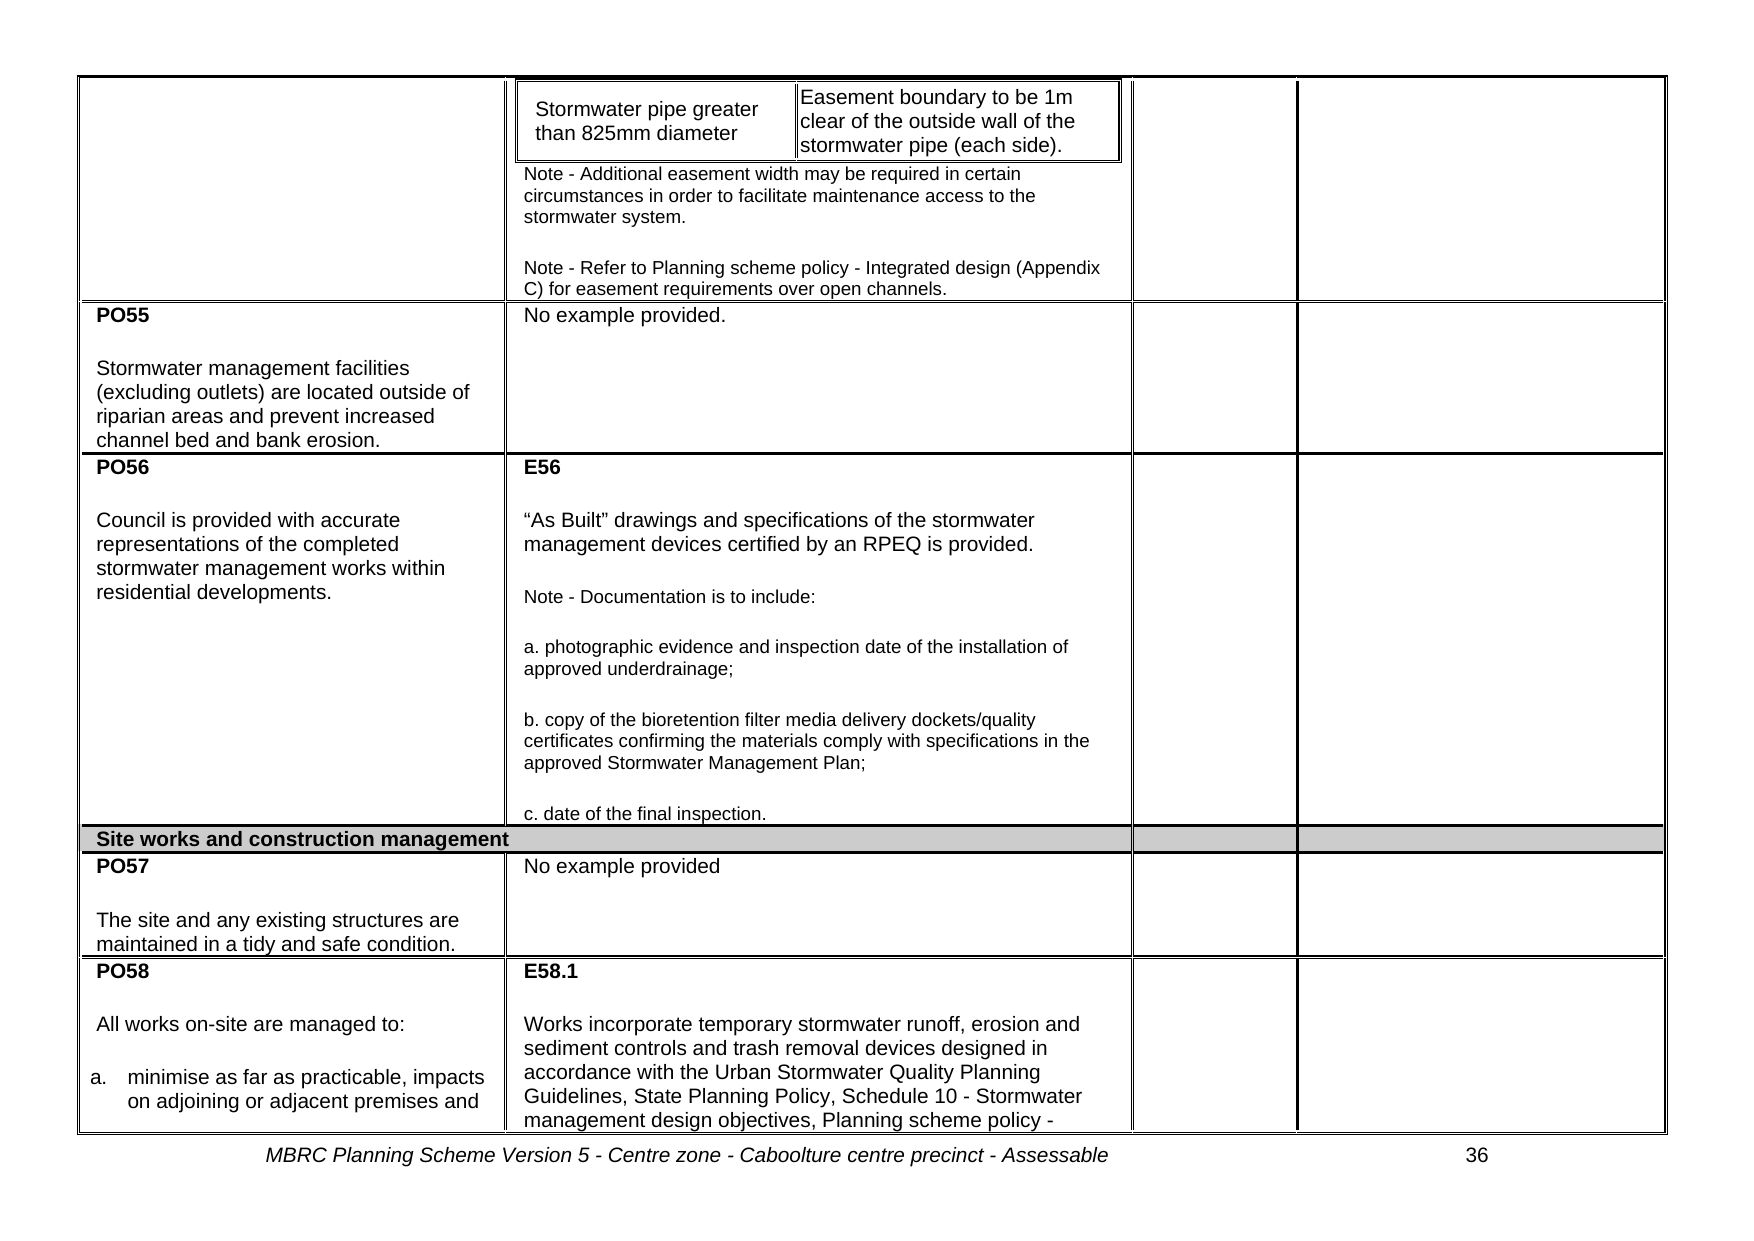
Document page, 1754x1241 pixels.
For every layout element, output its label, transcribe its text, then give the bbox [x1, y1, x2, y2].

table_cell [506, 959, 1133, 1131]
table_cell [1297, 300, 1666, 452]
table_cell [1299, 824, 1664, 851]
table_cell [1297, 955, 1665, 1131]
table_cell [1299, 851, 1664, 955]
table_cell PO56 Council is provided with accurate representations of the completed stormwater management works within residential developments. [80, 452, 504, 824]
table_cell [80, 78, 506, 300]
table_cell No example provided. [507, 303, 1131, 452]
table_cell [1134, 854, 1296, 955]
table_cell [1134, 455, 1296, 824]
table_cell [1134, 827, 1296, 851]
table_cell [1134, 303, 1296, 452]
table_cell PO55 Stormwater management facilities (excluding outlets) are located outside of riparian areas and prevent increased channel bed and bank erosion. [78, 300, 506, 452]
table_cell No example provided [507, 854, 1131, 955]
table_cell [1299, 452, 1664, 824]
table_cell E56 “As Built” drawings and specifications of the stormwater management devices certified by an RPEQ is provided. Note - Documentation is to include: a. photographic evidence and inspection date of the installation of approved underdrainage; b. copy of the bioretention filter media delivery dockets/quality certificates confirming the materials comply with specifications in the approved Stormwater Management Plan; c. date of the final inspection. [507, 455, 1131, 824]
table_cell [80, 955, 506, 1131]
table_cell [1133, 959, 1297, 1131]
table_cell PO57 The site and any existing structures are maintained in a tidy and safe condition. [80, 851, 504, 955]
table_cell [1133, 77, 1297, 300]
table_cell Site works and construction management [80, 824, 1131, 851]
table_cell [506, 78, 1133, 300]
table_cell [1297, 78, 1664, 300]
